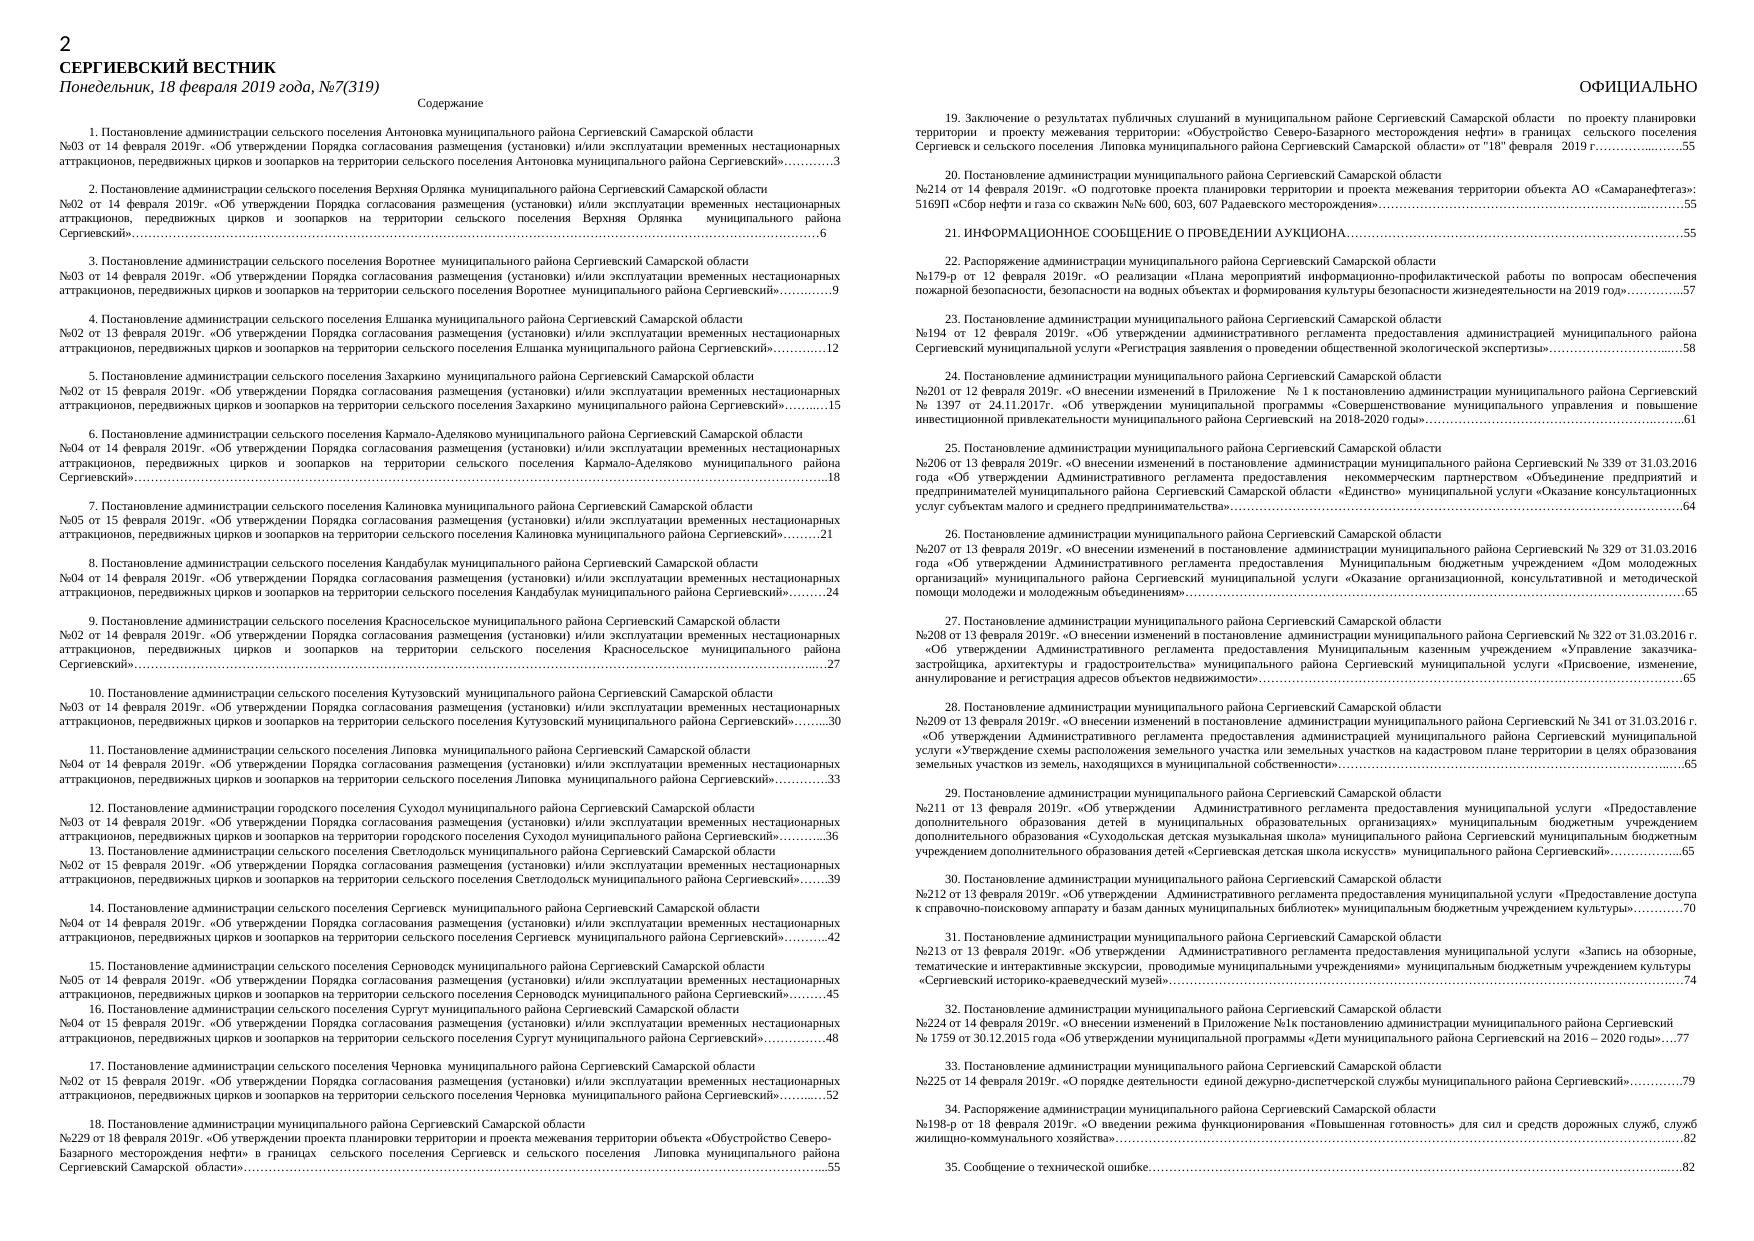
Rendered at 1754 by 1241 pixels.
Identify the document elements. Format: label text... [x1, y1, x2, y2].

text №206 от 13 февраля 2019г. «О внесении изменений в постановление администрации муниципального района Сергиевский № 339 от 31.03.2016 года «Об утверждении Административного регламента предоставления некоммерческим партнерством «Объединение предприятий и предпринимателей муниципального района Сергиевский Самарской области «Единство» муниципальной услуги «Оказание консультационных услуг субъектам малого и среднего предпринимательства»……………………………………………………………………………………………….64 [915, 455, 1698, 513]
text №209 от 13 февраля 2019г. «О внесении изменений в постановление администрации муниципального района Сергиевский № 341 от 31.03.2016 г. [915, 714, 1698, 728]
text №04 от 14 февраля 2019г. «Об утверждении Порядка согласования размещения (установки) и/или эксплуатации временных нестационарных аттракционов, передвижных цирков и зоопарков на территории сельского поселения Сергиевск муниципального района Сергиевский»………..42 [59, 915, 842, 944]
text 18. Постановление администрации муниципального района Сергиевский Самарской области [59, 1117, 842, 1131]
text №04 от 14 февраля 2019г. «Об утверждении Порядка согласования размещения (установки) и/или эксплуатации временных нестационарных аттракционов, передвижных цирков и зоопарков на территории сельского поселения Липовка муниципального района Сергиевский»………….33 [59, 757, 842, 786]
text №05 от 15 февраля 2019г. «Об утверждении Порядка согласования размещения (установки) и/или эксплуатации временных нестационарных аттракционов, передвижных цирков и зоопарков на территории сельского поселения Калиновка муниципального района Сергиевский»………21 [59, 513, 842, 542]
text № 1759 от 30.12.2015 года «Об утверждении муниципальной программы «Дети муниципального района Сергиевский на 2016 – 2020 годы»….77 [915, 1030, 1698, 1045]
text 26. Постановление администрации муниципального района Сергиевский Самарской области [915, 527, 1698, 542]
text №179-р от 12 февраля 2019г. «О реализации «Плана мероприятий информационно-профилактической работы по вопросам обеспечения пожарной безопасности, безопасности на водных объектах и формирования культуры безопасности жизнедеятельности на 2019 год»…………..57 [915, 268, 1698, 297]
text «Об утверждении Административного регламента предоставления администрацией муниципального района Сергиевский муниципальной услуги «Утверждение схемы расположения земельного участка или земельных участков на кадастровом плане территории в целях образования земельных участков из земель, находящихся в муниципальной собственности»……………………………………………………………………..….65 [915, 728, 1698, 772]
text 5. Постановление администрации сельского поселения Захаркино муниципального района Сергиевский Самарской области [59, 369, 842, 383]
text 21. ИНФОРМАЦИОННОЕ СООБЩЕНИЕ О ПРОВЕДЕНИИ АУКЦИОНА………………………………………………………………………55 [915, 225, 1698, 240]
text 27. Постановление администрации муниципального района Сергиевский Самарской области [915, 613, 1698, 628]
text 19. Заключение о результатах публичных слушаний в муниципальном районе Сергиевский Самарской области по проекту планировки территории и проекту межевания территории: «Обустройство Северо-Базарного месторождения нефти» в границах сельского поселения Сергиевск и сельского поселения Липовка муниципального района Сергиевский Самарской области» от "18" февраля 2019 г…………...…….55 [915, 110, 1698, 153]
text №02 от 15 февраля 2019г. «Об утверждении Порядка согласования размещения (установки) и/или эксплуатации временных нестационарных аттракционов, передвижных цирков и зоопарков на территории сельского поселения Черновка муниципального района Сергиевский»……...…52 [59, 1073, 842, 1102]
text 23. Постановление администрации муниципального района Сергиевский Самарской области [915, 312, 1698, 326]
text 1. Постановление администрации сельского поселения Антоновка муниципального района Сергиевский Самарской области [59, 125, 842, 139]
text №02 от 15 февраля 2019г. «Об утверждении Порядка согласования размещения (установки) и/или эксплуатации временных нестационарных аттракционов, передвижных цирков и зоопарков на территории сельского поселения Захаркино муниципального района Сергиевский»……..…15 [59, 383, 842, 412]
text №213 от 13 февраля 2019г. «Об утверждении Административного регламента предоставления муниципальной услуги «Запись на обзорные, тематические и интерактивные экскурсии, проводимые муниципальными учреждениями» муниципальным бюджетным учреждением культуры [915, 944, 1698, 973]
text 13. Постановление администрации сельского поселения Светлодольск муниципального района Сергиевский Самарской области [59, 843, 842, 858]
text 7. Постановление администрации сельского поселения Калиновка муниципального района Сергиевский Самарской области [59, 498, 842, 513]
text 25. Постановление администрации муниципального района Сергиевский Самарской области [915, 441, 1698, 455]
text 29. Постановление администрации муниципального района Сергиевский Самарской области [915, 786, 1698, 800]
text №211 от 13 февраля 2019г. «Об утверждении Административного регламента предоставления муниципальной услуги «Предоставление дополнительного образования детей в муниципальных образовательных организациях» муниципальным бюджетным учреждением дополнительного образования «Суходольская детская музыкальная школа» муниципального района Сергиевский муниципальным бюджетным учреждением дополнительного образования детей «Сергиевская детская школа искусств» муниципального района Сергиевский»……………...65 [915, 800, 1698, 858]
text №03 от 14 февраля 2019г. «Об утверждении Порядка согласования размещения (установки) и/или эксплуатации временных нестационарных аттракционов, передвижных цирков и зоопарков на территории сельского поселения Воротнее муниципального района Сергиевский»…….……9 [59, 268, 842, 297]
text №208 от 13 февраля 2019г. «О внесении изменений в постановление администрации муниципального района Сергиевский № 322 от 31.03.2016 г. [915, 628, 1698, 642]
text 31. Постановление администрации муниципального района Сергиевский Самарской области [915, 930, 1698, 944]
text №225 от 14 февраля 2019г. «О порядке деятельности единой дежурно-диспетчерской службы муниципального района Сергиевский»………….79 [915, 1073, 1698, 1088]
text №214 от 14 февраля 2019г. «О подготовке проекта планировки территории и проекта межевания территории объекта АО «Самаранефтегаз»: 5169П «Сбор нефти и газа со скважин №№ 600, 603, 607 Радаевского месторождения»………………………………………………………..………55 [915, 182, 1698, 211]
text 11. Постановление администрации сельского поселения Липовка муниципального района Сергиевский Самарской области [59, 743, 842, 757]
text 22. Распоряжение администрации муниципального района Сергиевский Самарской области [915, 254, 1698, 268]
text Базарного месторождения нефти» в границах сельского поселения Сергиевск и сельского поселения Липовка муниципального района Сергиевский Самарской области»…………………………………………………………………………………………………………………………...55 [59, 1145, 842, 1174]
text 9. Постановление администрации сельского поселения Красносельское муниципального района Сергиевский Самарской области [59, 613, 842, 628]
text 14. Постановление администрации сельского поселения Сергиевск муниципального района Сергиевский Самарской области [59, 901, 842, 915]
text №02 от 14 февраля 2019г. «Об утверждении Порядка согласования размещения (установки) и/или эксплуатации временных нестационарных аттракционов, передвижных цирков и зоопарков на территории сельского поселения Красносельское муниципального района Сергиевский»………………………………………………………………………………………………………………………………………………..…27 [59, 628, 842, 671]
text 24. Постановление администрации муниципального района Сергиевский Самарской области [915, 369, 1698, 383]
text 28. Постановление администрации муниципального района Сергиевский Самарской области [915, 700, 1698, 714]
text 3. Постановление администрации сельского поселения Воротнее муниципального района Сергиевский Самарской области [59, 254, 842, 268]
text 17. Постановление администрации сельского поселения Черновка муниципального района Сергиевский Самарской области [59, 1059, 842, 1073]
text №04 от 15 февраля 2019г. «Об утверждении Порядка согласования размещения (установки) и/или эксплуатации временных нестационарных аттракционов, передвижных цирков и зоопарков на территории сельского поселения Сургут муниципального района Сергиевский»……………48 [59, 1016, 842, 1045]
text Содержание [59, 96, 842, 110]
text 6. Постановление администрации сельского поселения Кармало-Аделяково муниципального района Сергиевский Самарской области [59, 427, 842, 441]
text №224 от 14 февраля 2019г. «О внесении изменений в Приложение №1к постановлению администрации муниципального района Сергиевский [915, 1016, 1698, 1030]
text 33. Постановление администрации муниципального района Сергиевский Самарской области [915, 1059, 1698, 1073]
text №02 от 14 февраля 2019г. «Об утверждении Порядка согласования размещения (установки) и/или эксплуатации временных нестационарных аттракционов, передвижных цирков и зоопарков на территории сельского поселения Верхняя Орлянка муниципального района Сергиевский»……………………………………………………………………………………………………………………………………………………6 [59, 197, 842, 240]
text №03 от 14 февраля 2019г. «Об утверждении Порядка согласования размещения (установки) и/или эксплуатации временных нестационарных аттракционов, передвижных цирков и зоопарков на территории сельского поселения Антоновка муниципального района Сергиевский»…………3 [59, 139, 842, 168]
text 16. Постановление администрации сельского поселения Сургут муниципального района Сергиевский Самарской области [59, 1002, 842, 1016]
text 30. Постановление администрации муниципального района Сергиевский Самарской области [915, 872, 1698, 887]
text №207 от 13 февраля 2019г. «О внесении изменений в постановление администрации муниципального района Сергиевский № 329 от 31.03.2016 года «Об утверждении Административного регламента предоставления Муниципальным бюджетным учреждением «Дом молодежных организаций» муниципального района Сергиевский муниципальной услуги «Оказание организационной, консультативной и методической помощи молодежи и молодежным объединениям»…………………………………………………………………………………………………………65 [915, 542, 1698, 599]
text №03 от 14 февраля 2019г. «Об утверждении Порядка согласования размещения (установки) и/или эксплуатации временных нестационарных аттракционов, передвижных цирков и зоопарков на территории городского поселения Суходол муниципального района Сергиевский»………...36 [59, 815, 842, 843]
text 20. Постановление администрации муниципального района Сергиевский Самарской области [915, 168, 1698, 182]
text 34. Распоряжение администрации муниципального района Сергиевский Самарской области [915, 1102, 1698, 1117]
text №04 от 14 февраля 2019г. «Об утверждении Порядка согласования размещения (установки) и/или эксплуатации временных нестационарных аттракционов, передвижных цирков и зоопарков на территории сельского поселения Кандабулак муниципального района Сергиевский»………24 [59, 570, 842, 599]
text №198-р от 18 февраля 2019г. «О введении режима функционирования «Повышенная готовность» для сил и средств дорожных служб, служб жилищно-коммунального хозяйства»……………………………………………………………………………………………………………………..…82 [915, 1117, 1698, 1145]
text 35. Сообщение о технической ошибке……………………………………………………………………………………………………………..….82 [915, 1160, 1698, 1174]
text 4. Постановление администрации сельского поселения Елшанка муниципального района Сергиевский Самарской области [59, 312, 842, 326]
text №02 от 13 февраля 2019г. «Об утверждении Порядка согласования размещения (установки) и/или эксплуатации временных нестационарных аттракционов, передвижных цирков и зоопарков на территории сельского поселения Елшанка муниципального района Сергиевский»……….…12 [59, 326, 842, 355]
text «Об утверждении Административного регламента предоставления Муниципальным казенным учреждением «Управление заказчика-застройщика, архитектуры и градостроительства» муниципального района Сергиевский муниципальной услуги «Присвоение, изменение, аннулирование и регистрация адресов объектов недвижимости»…………………………………………………………………………………………65 [915, 642, 1698, 685]
text №229 от 18 февраля 2019г. «Об утверждении проекта планировки территории и проекта межевания территории объекта «Обустройство Северо- [59, 1131, 842, 1145]
text 10. Постановление администрации сельского поселения Кутузовский муниципального района Сергиевский Самарской области [59, 685, 842, 700]
text №04 от 14 февраля 2019г. «Об утверждении Порядка согласования размещения (установки) и/или эксплуатации временных нестационарных аттракционов, передвижных цирков и зоопарков на территории сельского поселения Кармало-Аделяково муниципального района Сергиевский»…………………………………………………………………………………………………………………………………………………..18 [59, 441, 842, 484]
text 8. Постановление администрации сельского поселения Кандабулак муниципального района Сергиевский Самарской области [59, 556, 842, 570]
text 12. Постановление администрации городского поселения Суходол муниципального района Сергиевский Самарской области [59, 800, 842, 815]
text №212 от 13 февраля 2019г. «Об утверждении Административного регламента предоставления муниципальной услуги «Предоставление доступа к справочно-поисковому аппарату и базам данных муниципальных библиотек» муниципальным бюджетным учреждением культуры»…………70 [915, 887, 1698, 915]
text №05 от 14 февраля 2019г. «Об утверждении Порядка согласования размещения (установки) и/или эксплуатации временных нестационарных аттракционов, передвижных цирков и зоопарков на территории сельского поселения Серноводск муниципального района Сергиевский»………45 [59, 973, 842, 1002]
text №03 от 14 февраля 2019г. «Об утверждении Порядка согласования размещения (установки) и/или эксплуатации временных нестационарных аттракционов, передвижных цирков и зоопарков на территории сельского поселения Кутузовский муниципального района Сергиевский»……...30 [59, 700, 842, 728]
text 15. Постановление администрации сельского поселения Серноводск муниципального района Сергиевский Самарской области [59, 958, 842, 973]
text 2. Постановление администрации сельского поселения Верхняя Орлянка муниципального района Сергиевский Самарской области [59, 182, 842, 197]
text «Сергиевский историко-краеведческий музей»………………………………………………………………………………………………………….…74 [915, 973, 1698, 987]
text 32. Постановление администрации муниципального района Сергиевский Самарской области [915, 1002, 1698, 1016]
text №02 от 15 февраля 2019г. «Об утверждении Порядка согласования размещения (установки) и/или эксплуатации временных нестационарных аттракционов, передвижных цирков и зоопарков на территории сельского поселения Светлодольск муниципального района Сергиевский»…….39 [59, 858, 842, 887]
text №201 от 12 февраля 2019г. «О внесении изменений в Приложение № 1 к постановлению администрации муниципального района Сергиевский № 1397 от 24.11.2017г. «Об утверждении муниципальной программы «Совершенствование муниципального управления и повышение инвестиционной привлекательности муниципального района Сергиевский на 2018-2020 годы»……………………………………………….……..61 [915, 383, 1698, 427]
text №194 от 12 февраля 2019г. «Об утверждении административного регламента предоставления администрацией муниципального района Сергиевский муниципальной услуги «Регистрация заявления о проведении общественной экологической экспертизы»………………………...…58 [915, 326, 1698, 355]
